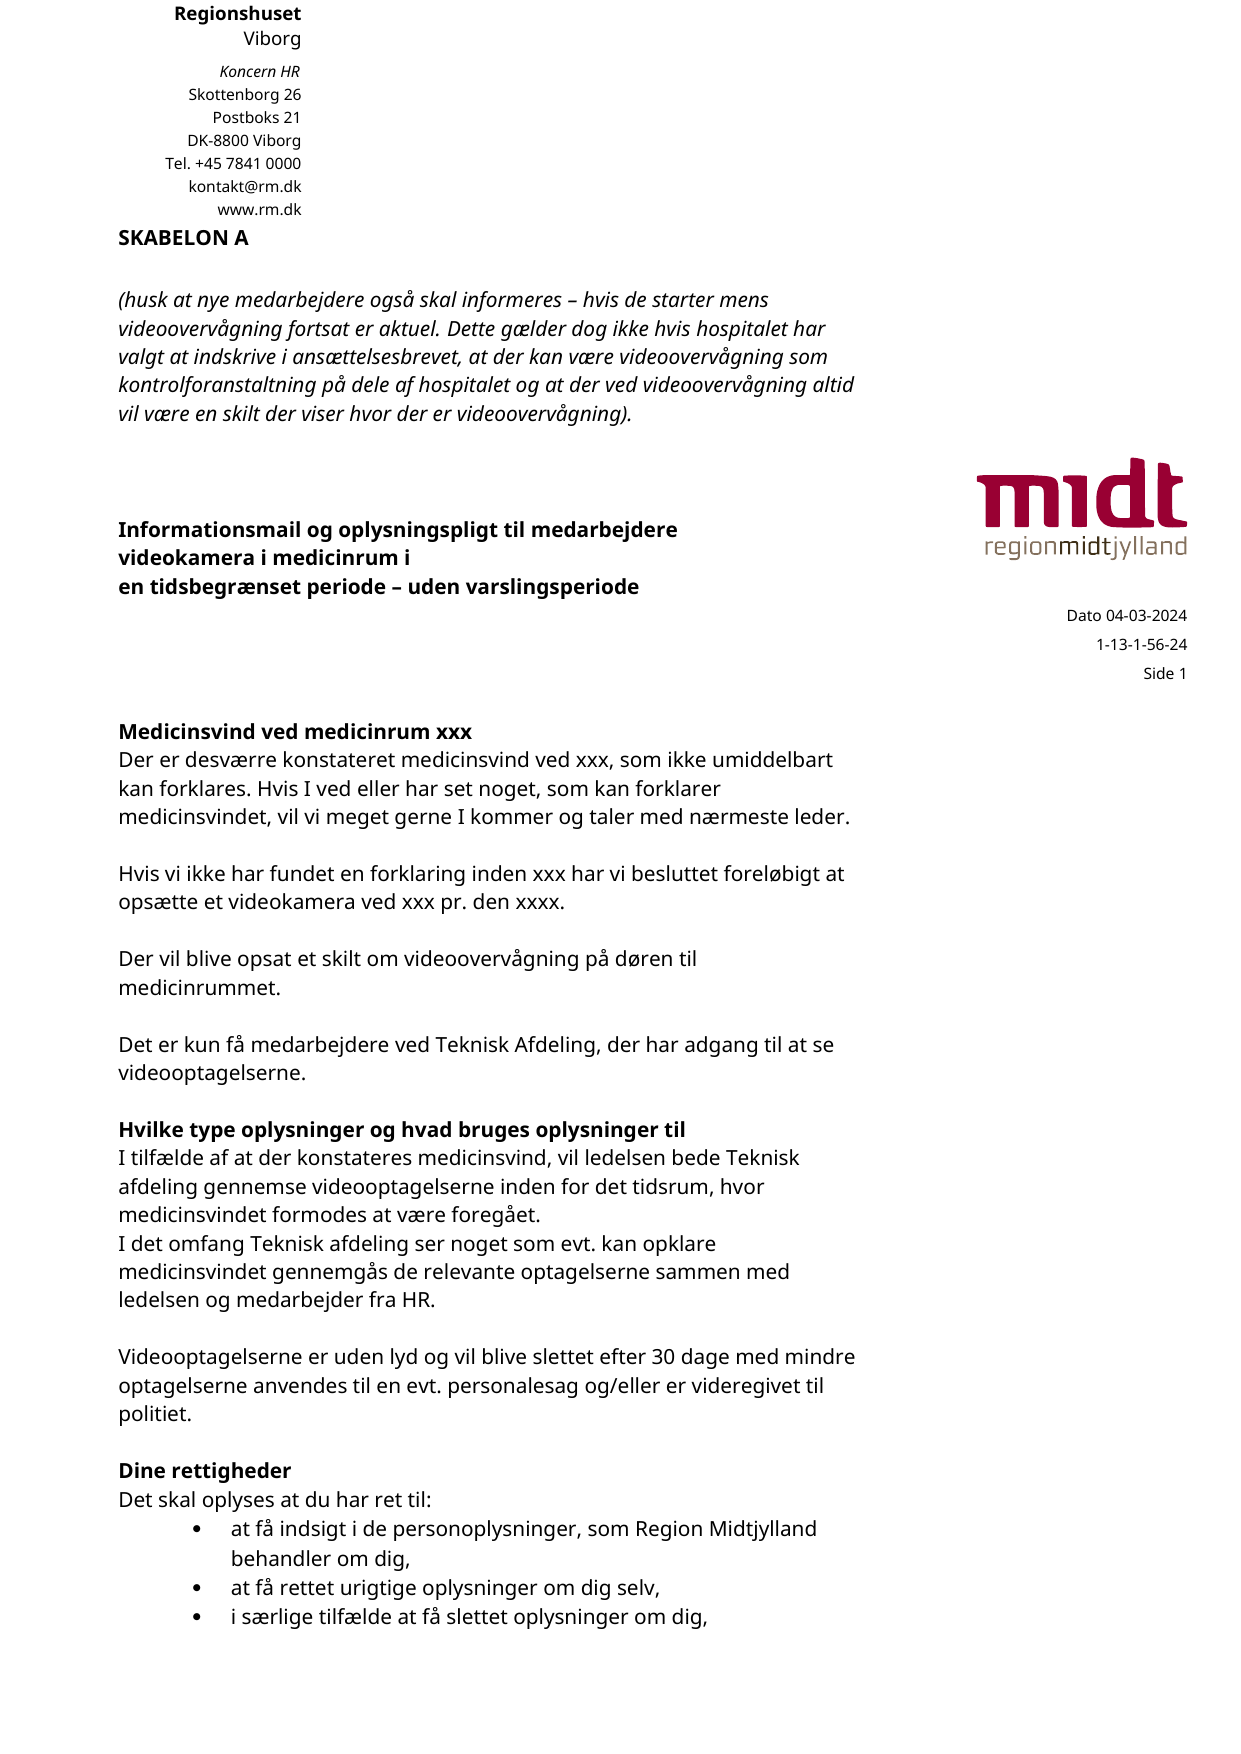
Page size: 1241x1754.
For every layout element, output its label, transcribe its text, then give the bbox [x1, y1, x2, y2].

table_header Dato 04-03-2024 1-13-1-56-24 Side 1 [886, 597, 1187, 1607]
list videokamera i medicinrum i [118, 543, 1122, 572]
text Hvis vi ikke har fundet en forklaring inden xxx har vi besluttet foreløbigt at opsætte et videokamera ved xxx pr. den xxxx. [118, 859, 886, 916]
text Dine rettigheder [118, 1456, 886, 1485]
text Hvilke type oplysninger og hvad bruges oplysninger til [118, 1115, 886, 1143]
list en tidsbegrænset periode – uden varslingsperiode [118, 572, 1122, 600]
list at få indsigt i de personoplysninger, som Region Midtjylland behandler om dig, [193, 1514, 886, 1572]
text SKABELON A [118, 218, 1122, 252]
text (husk at nye medarbejdere også skal informeres – hvis de starter mens videoovervågning fortsat er aktuel. Dette gælder dog ikke hvis hospitalet har valgt at indskrive i ansættelsesbrevet, at der kan være videoovervågning som kontrolforanstaltning på dele af hospitalet og at der ved videoovervågning altid vil være en skilt der viser hvor der er videoovervågning). [118, 285, 1122, 427]
text Medicinsvind ved medicinrum xxx [118, 717, 886, 745]
list at få rettet urigtige oplysninger om dig selv, [193, 1572, 886, 1601]
text Der er desværre konstateret medicinsvind ved xxx, som ikke umiddelbart kan forklares. Hvis I ved eller har set noget, som kan forklarer medicinsvindet, vil vi meget gerne I kommer og taler med nærmeste leder. [118, 745, 886, 831]
text Der vil blive opsat et skilt om videoovervågning på døren til medicinrummet. [118, 944, 886, 1001]
text Videooptagelserne er uden lyd og vil blive slettet efter 30 dage med mindre optagelserne anvendes til en evt. personalesag og/eller er videregivet til politiet. [118, 1342, 886, 1428]
text I tilfælde af at der konstateres medicinsvind, vil ledelsen bede Teknisk afdeling gennemse videooptagelserne inden for det tidsrum, hvor medicinsvindet formodes at være foregået. [118, 1143, 886, 1229]
text Det er kun få medarbejdere ved Teknisk Afdeling, der har adgang til at se videooptagelserne. [118, 1030, 886, 1087]
text I det omfang Teknisk afdeling ser noget som evt. kan opklare medicinsvindet gennemgås de relevante optagelserne sammen med ledelsen og medarbejder fra HR. [118, 1229, 886, 1314]
text Det skal oplyses at du har ret til: [118, 1485, 886, 1514]
list Informationsmail og oplysningspligt til medarbejdere [118, 515, 1122, 543]
list i særlige tilfælde at få slettet oplysninger om dig, [193, 1601, 1122, 1631]
